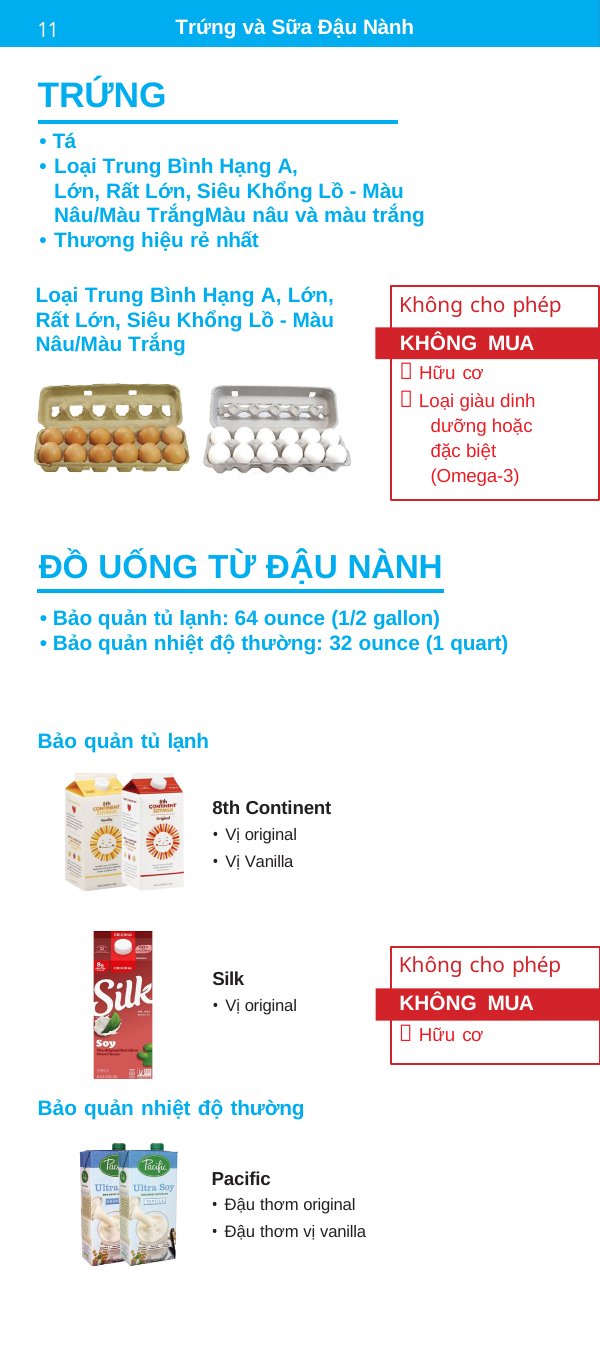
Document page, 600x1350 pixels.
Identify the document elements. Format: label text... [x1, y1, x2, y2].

picture [78, 1143, 210, 1266]
list Vị Vanilla [212, 849, 600, 872]
list Đậu thơm original [211, 1193, 600, 1215]
subtitle ĐỒ UỐNG TỪ ĐẬU NÀNH [38, 547, 600, 585]
picture [93, 931, 153, 1079]
text Bảo quản nhiệt độ thường [37, 1096, 600, 1120]
text Bảo quản tủ lạnh [37, 729, 600, 753]
list Bảo quản tủ lạnh: 64 ounce (1/2 gallon) [39, 606, 600, 630]
text TRỨNG [37, 74, 600, 115]
subtitle Silk [212, 968, 390, 989]
text Lớn, Rất Lớn, Siêu Khổng Lồ - Màu Nâu/Màu TrắngMàu nâu và màu trắng [54, 179, 457, 227]
subtitle 8th Continent [212, 797, 600, 819]
picture [201, 383, 352, 480]
subtitle Pacific [211, 1167, 600, 1189]
list Thương hiệu rẻ nhất [39, 228, 600, 252]
list Vị original [212, 823, 600, 845]
text Loại Trung Bình Hạng A, Lớn, Rất Lớn, Siêu Khổng Lồ - Màu Nâu/Màu Trắng [35, 283, 334, 356]
list Đậu thơm vị vanilla [211, 1219, 600, 1242]
list Bảo quản nhiệt độ thường: 32 ounce (1 quart) [39, 631, 600, 655]
subtitle Silk [392, 968, 599, 988]
list Loại Trung Bình Hạng A, [39, 154, 600, 178]
list Tá [39, 129, 600, 153]
list Vị original [212, 993, 375, 1016]
picture [33, 380, 192, 475]
picture [63, 773, 212, 891]
